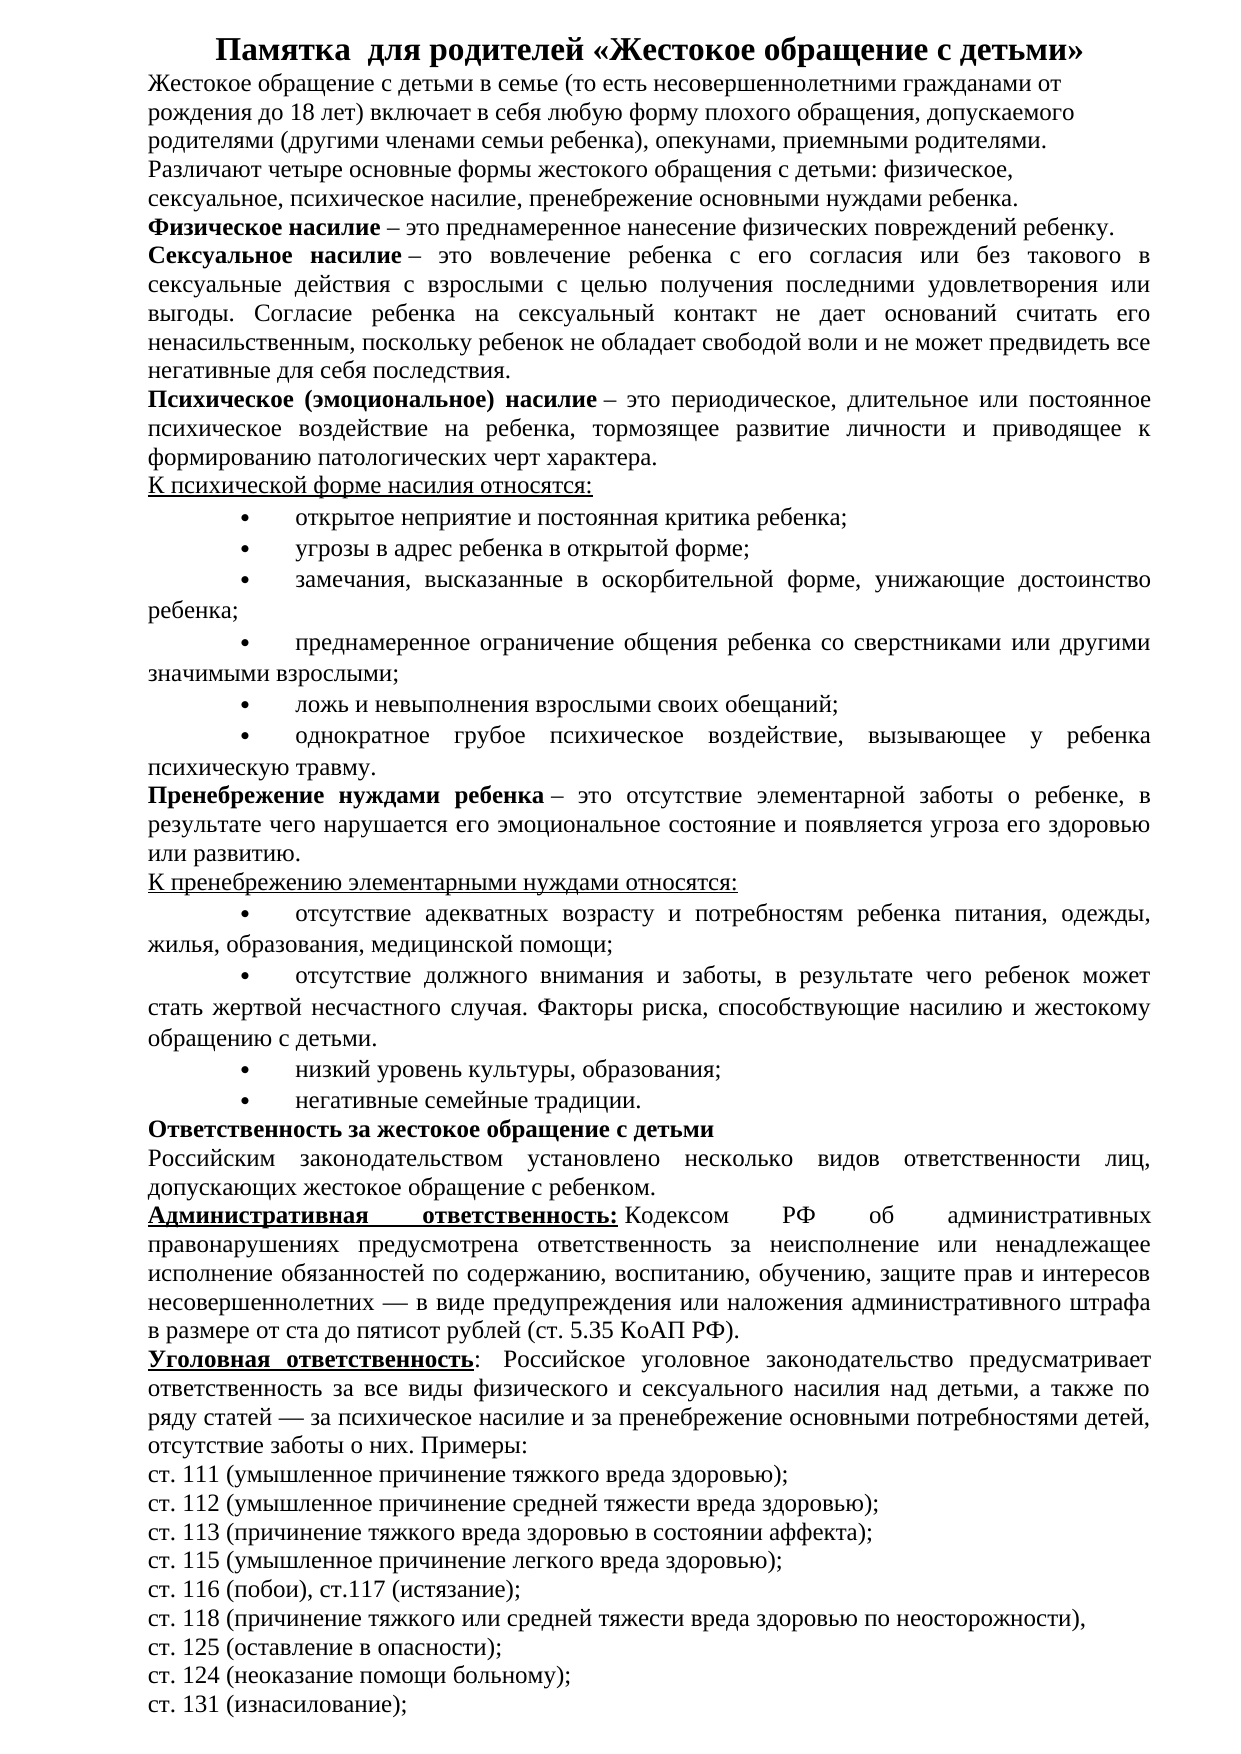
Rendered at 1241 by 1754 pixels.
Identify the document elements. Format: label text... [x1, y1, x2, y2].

text Психическое (эмоциональное) насилие – это периодическое, длительное или постоянное психическое воздействие на ребенка, тормозящее развитие личности и приводящее к формированию патологических черт характера. [148, 384, 1152, 470]
list негативные семейные традиции. [148, 1083, 1152, 1114]
text ст. 131 (изнасилование); [148, 1689, 1152, 1718]
text ст. 116 (побои), ст.117 (истязание); [148, 1574, 1152, 1603]
text ст. 118 (причинение тяжкого или средней тяжести вреда здоровью по неосторожности), [148, 1603, 1152, 1632]
list однократное грубое психическое воздействие, вызывающее у ребенка психическую травму. [148, 718, 1152, 780]
text Административная ответственность: Кодексом РФ об административных правонарушениях предусмотрена ответственность за неисполнение или ненадлежащее исполнение обязанностей по содержанию, воспитанию, обучению, защите прав и интересов несовершеннолетних — в виде предупреждения или наложения административного штрафа в размере от ста до пятисот рублей (ст. 5.35 КоАП РФ). [148, 1200, 1152, 1344]
text ст. 125 (оставление в опасности); [148, 1632, 1152, 1660]
text Сексуальное насилие – это вовлечение ребенка с его согласия или без такового в сексуальные действия с взрослыми с целью получения последними удовлетворения или выгоды. Согласие ребенка на сексуальный контакт не дает оснований считать его ненасильственным, поскольку ребенок не обладает свободой воли и не может предвидеть все негативные для себя последствия. [148, 240, 1152, 384]
text ст. 124 (неоказание помощи больному); [148, 1660, 1152, 1689]
list ложь и невыполнения взрослыми своих обещаний; [148, 687, 1152, 718]
text ст. 115 (умышленное причинение легкого вреда здоровью); [148, 1545, 1152, 1574]
text Российским законодательством установлено несколько видов ответственности лиц, допускающих жестокое обращение с ребенком. [148, 1143, 1152, 1200]
text К психической форме насилия относятся: [148, 470, 1152, 499]
text Жестокое обращение с детьми в семье (то есть несовершеннолетними гражданами от рождения до 18 лет) включает в себя любую форму плохого обращения, допускаемого родителями (другими членами семьи ребенка), опекунами, приемными родителями. Различают четыре основные формы жестокого обращения с детьми: физическое, сексуальное, психическое насилие, пренебрежение основными нуждами ребенка. [148, 68, 1152, 212]
list отсутствие адекватных возрасту и потребностям ребенка питания, одежды, жилья, образования, медицинской помощи; [148, 895, 1152, 958]
text ст. 111 (умышленное причинение тяжкого вреда здоровью); [148, 1459, 1152, 1488]
list замечания, высказанные в оскорбительной форме, унижающие достоинство ребенка; [148, 562, 1152, 624]
text Пренебрежение нуждами ребенка – это отсутствие элементарной заботы о ребенке, в результате чего нарушается его эмоциональное состояние и появляется угроза его здоровью или развитию. [148, 780, 1152, 867]
list открытое неприятие и постоянная критика ребенка; [148, 499, 1152, 530]
text Уголовная ответственность: Российское уголовное законодательство предусматривает ответственность за все виды физического и сексуального насилия над детьми, а также по ряду статей — за психическое насилие и за пренебрежение основными потребностями детей, отсутствие заботы о них. Примеры: [148, 1344, 1152, 1459]
text Ответственность за жестокое обращение с детьми [148, 1114, 1152, 1143]
list преднамеренное ограничение общения ребенка со сверстниками или другими значимыми взрослыми; [148, 624, 1152, 687]
list отсутствие должного внимания и заботы, в результате чего ребенок может стать жертвой несчастного случая. Факторы риска, способствующие насилию и жестокому обращению с детьми. [148, 958, 1152, 1052]
text ст. 113 (причинение тяжкого вреда здоровью в состоянии аффекта); [148, 1517, 1152, 1545]
list низкий уровень культуры, образования; [148, 1052, 1152, 1083]
list угрозы в адрес ребенка в открытой форме; [148, 530, 1152, 562]
text Физическое насилие – это преднамеренное нанесение физических повреждений ребенку. [148, 212, 1152, 240]
text ст. 112 (умышленное причинение средней тяжести вреда здоровью); [148, 1488, 1152, 1517]
text Памятка для родителей «Жестокое обращение с детьми» [148, 29, 1152, 68]
text К пренебрежению элементарными нуждами относятся: [148, 867, 1152, 895]
